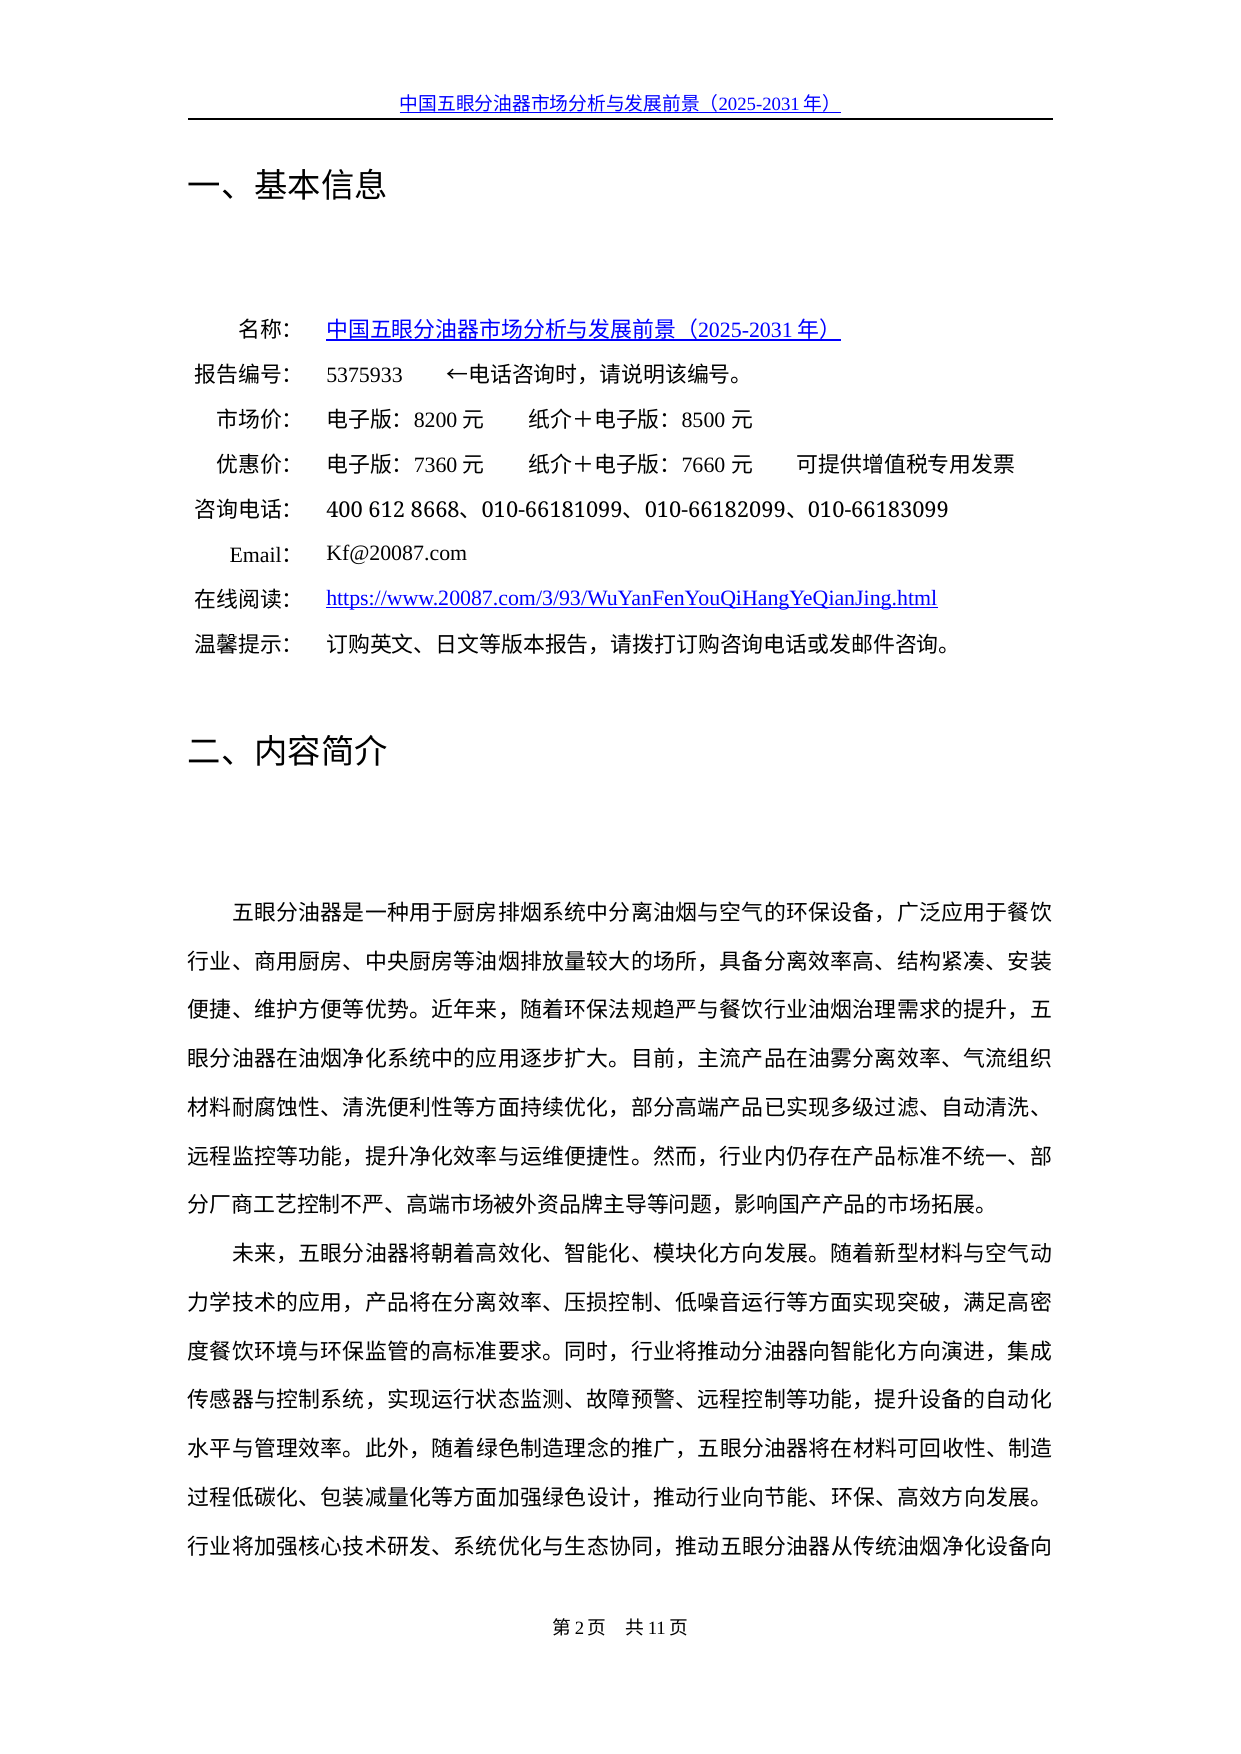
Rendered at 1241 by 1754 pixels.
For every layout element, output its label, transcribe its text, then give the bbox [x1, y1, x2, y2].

table_cell 400 612 8668、010-66181099、010-66182099、010-66183099 [315, 492, 1073, 537]
table_cell 市场价： [167, 402, 315, 447]
table_cell 咨询电话： [167, 492, 315, 537]
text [187, 894, 1053, 1561]
table_cell 温馨提示： [167, 627, 315, 672]
table_cell [315, 582, 1073, 627]
table_cell 电子版：8200 元 纸介＋电子版：8500 元 [315, 402, 1073, 447]
table_cell Email： [167, 537, 315, 582]
table_cell 电子版：7360 元 纸介＋电子版：7660 元 可提供增值税专用发票 [315, 447, 1073, 492]
table_cell 订购英文、日文等版本报告，请拨打订购咨询电话或发邮件咨询。 [315, 627, 1073, 672]
table_header 中国五眼分油器市场分析与发展前景（2025-2031年） [315, 312, 1073, 357]
table_cell 优惠价： [167, 447, 315, 492]
table_cell Kf@20087.com [315, 537, 1073, 582]
table_cell 在线阅读： [167, 582, 315, 627]
title 二、内容简介 [187, 717, 1053, 782]
table_cell 报告编号： [167, 357, 315, 402]
table_cell 5375933 ←电话咨询时，请说明该编号。 [315, 357, 1073, 402]
table_header 名称： [167, 312, 315, 357]
title 一、基本信息 [187, 150, 1053, 215]
